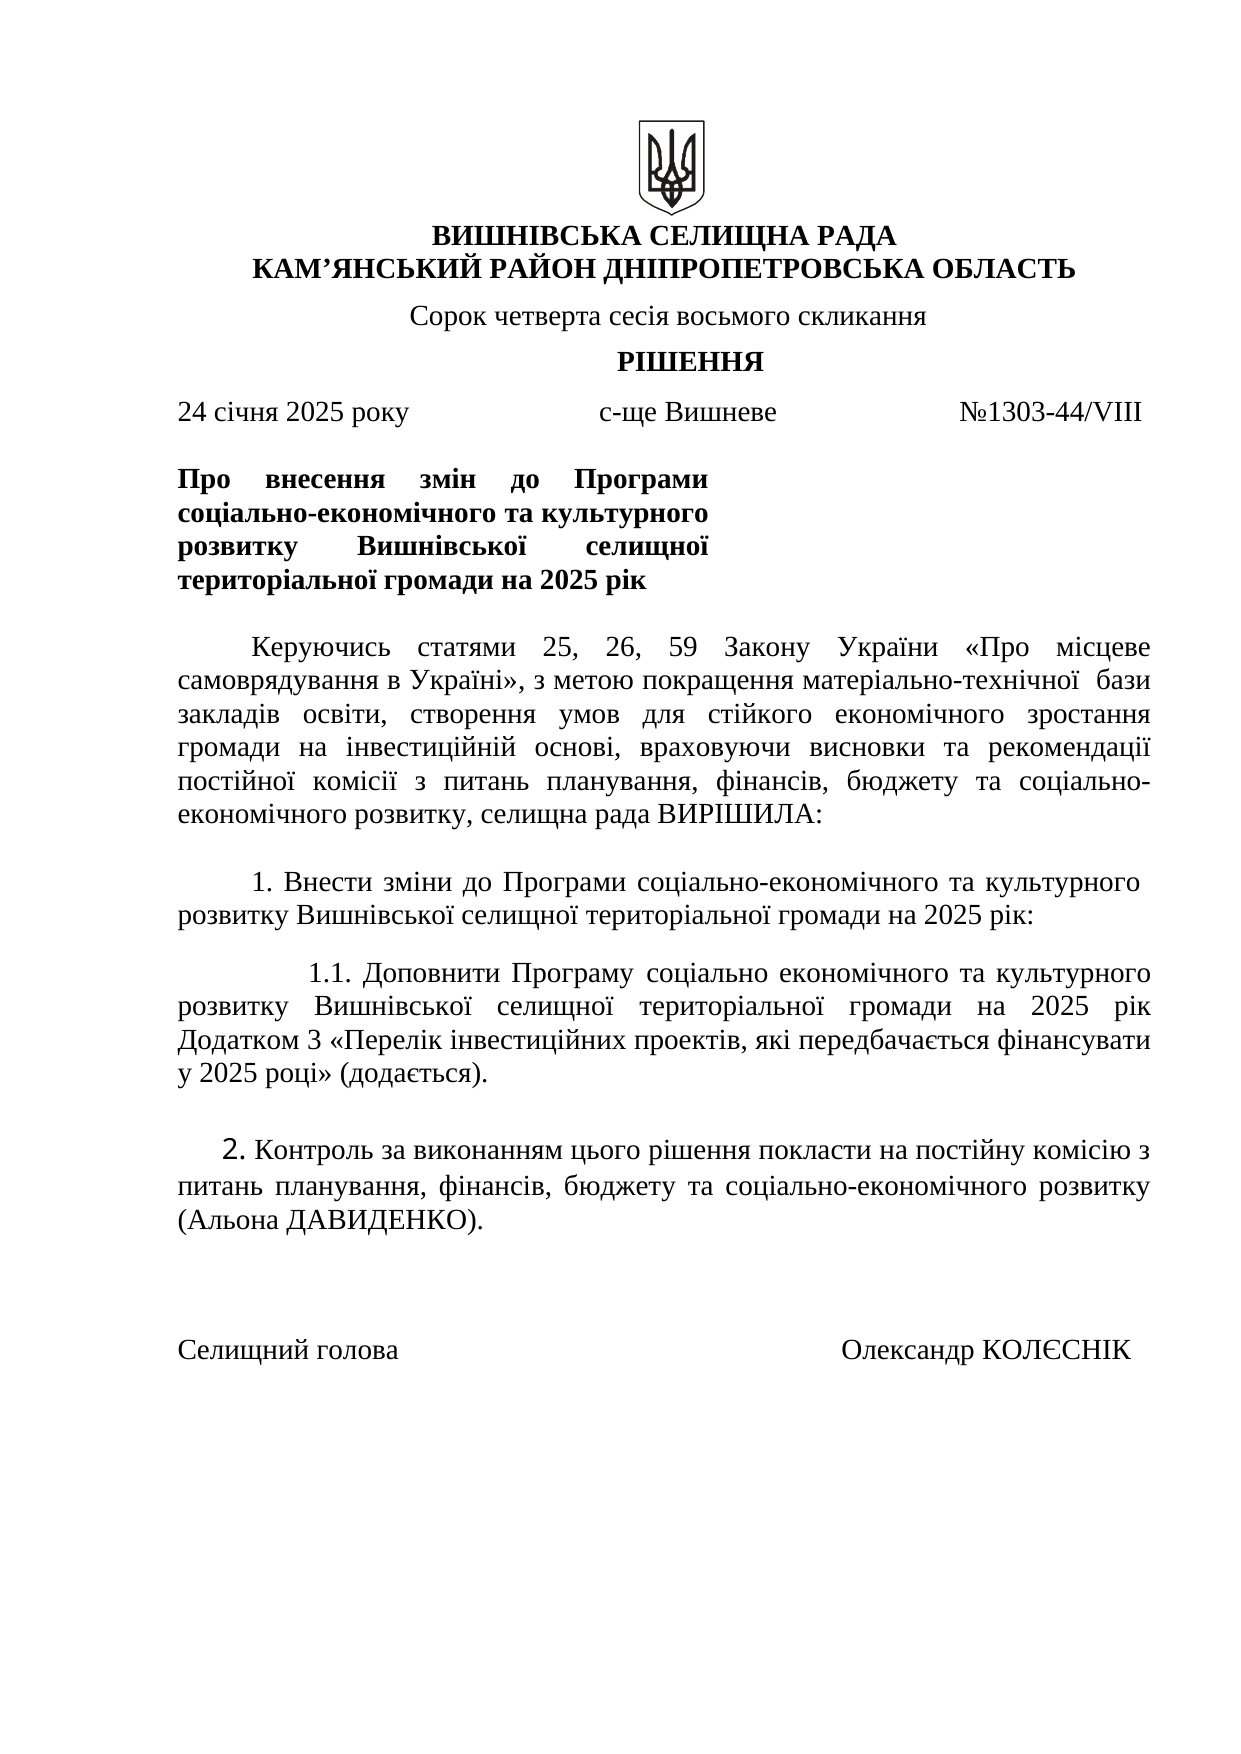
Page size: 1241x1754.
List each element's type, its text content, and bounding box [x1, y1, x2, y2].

text 24 січня 2025 року с-ще Вишневе №1303-44/VIIІ [177, 394, 1152, 428]
text РІШЕННЯ [177, 344, 1152, 377]
text 1.1. Доповнити Програму соціально економічного та культурного розвитку Вишнівської селищної територіальної громади на 2025 рік Додатком 3 «Перелік інвестиційних проектів, які передбачається фінансувати у 2025 році» (додається). [177, 955, 1152, 1089]
text Керуючись статями 25, 26, 59 Закону України «Про місцеве самоврядування в Україні», з метою покращення матеріально-технічної бази закладів освіти, створення умов для стійкого економічного зростання громади на інвестиційній основі, враховуючи висновки та рекомендації постійної комісії з питань планування, фінансів, бюджету та соціально-економічного розвитку, селищна рада ВИРІШИЛА: [177, 629, 1152, 830]
text Сорок четверта сесія восьмого скликання [177, 298, 1152, 331]
text 2. Контроль за виконанням цього рішення покласти на постійну комісію з питань планування, фінансів, бюджету та соціально-економічного розвитку (Альона ДАВИДЕНКО). [177, 1129, 1152, 1235]
text 1. Внести зміни до Програми соціально-економічного та культурного розвитку Вишнівської селищної територіальної громади на 2025 рік: [118, 864, 1152, 931]
text ВИШНІВСЬКА СЕЛИЩНА РАДА [177, 218, 1152, 252]
text Про внесення змін до Програми соціально-економічного та культурного розвитку Вишнівської селищної територіальної громади на 2025 рік [177, 461, 709, 595]
text КАМ’ЯНСЬКИЙ РАЙОН ДНІПРОПЕТРОВСЬКА ОБЛАСТЬ [177, 252, 1152, 285]
text Селищний голова Олександр КОЛЄСНІК [177, 1332, 1152, 1366]
